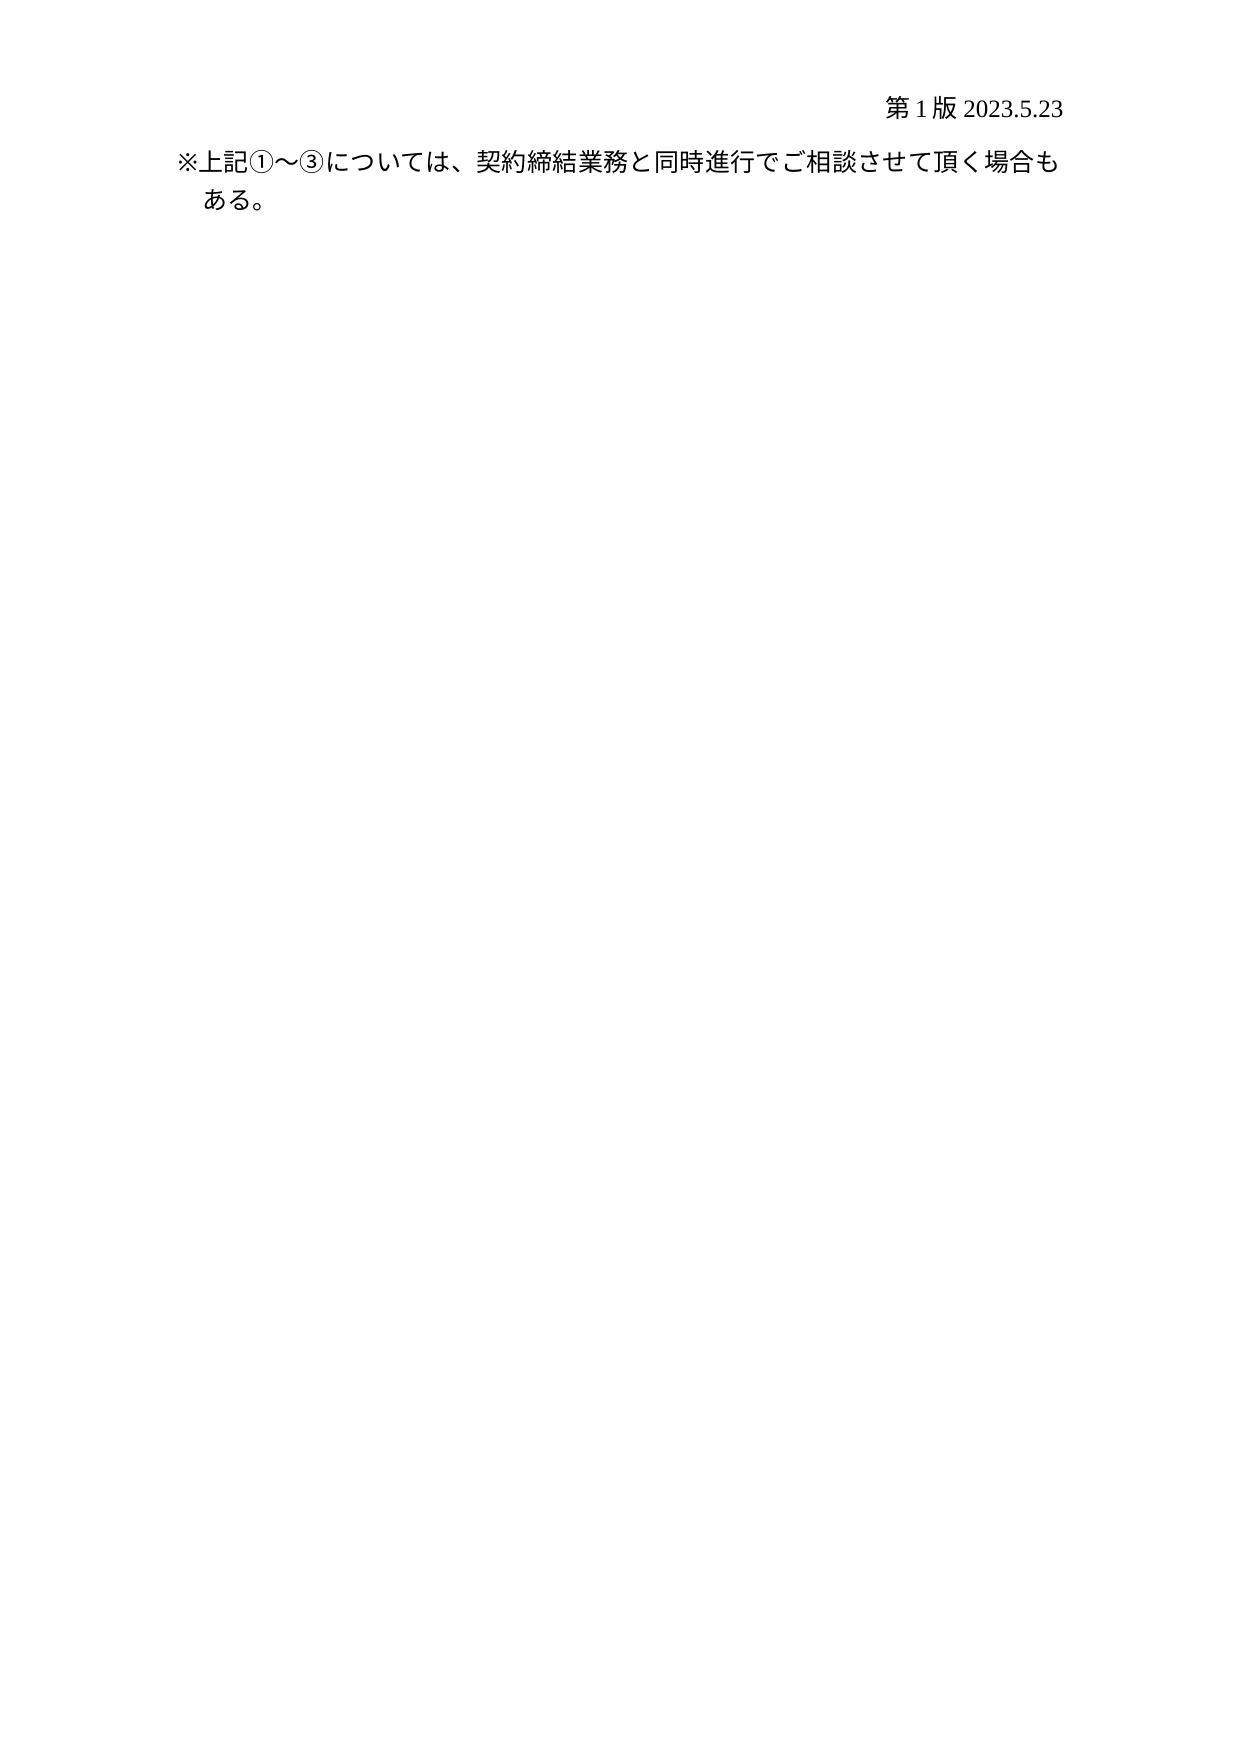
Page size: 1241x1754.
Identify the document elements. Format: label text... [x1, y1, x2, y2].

text ※上記①～③については、契約締結業務と同時進行でご相談させて頂く場合もある。 [177, 142, 1063, 217]
